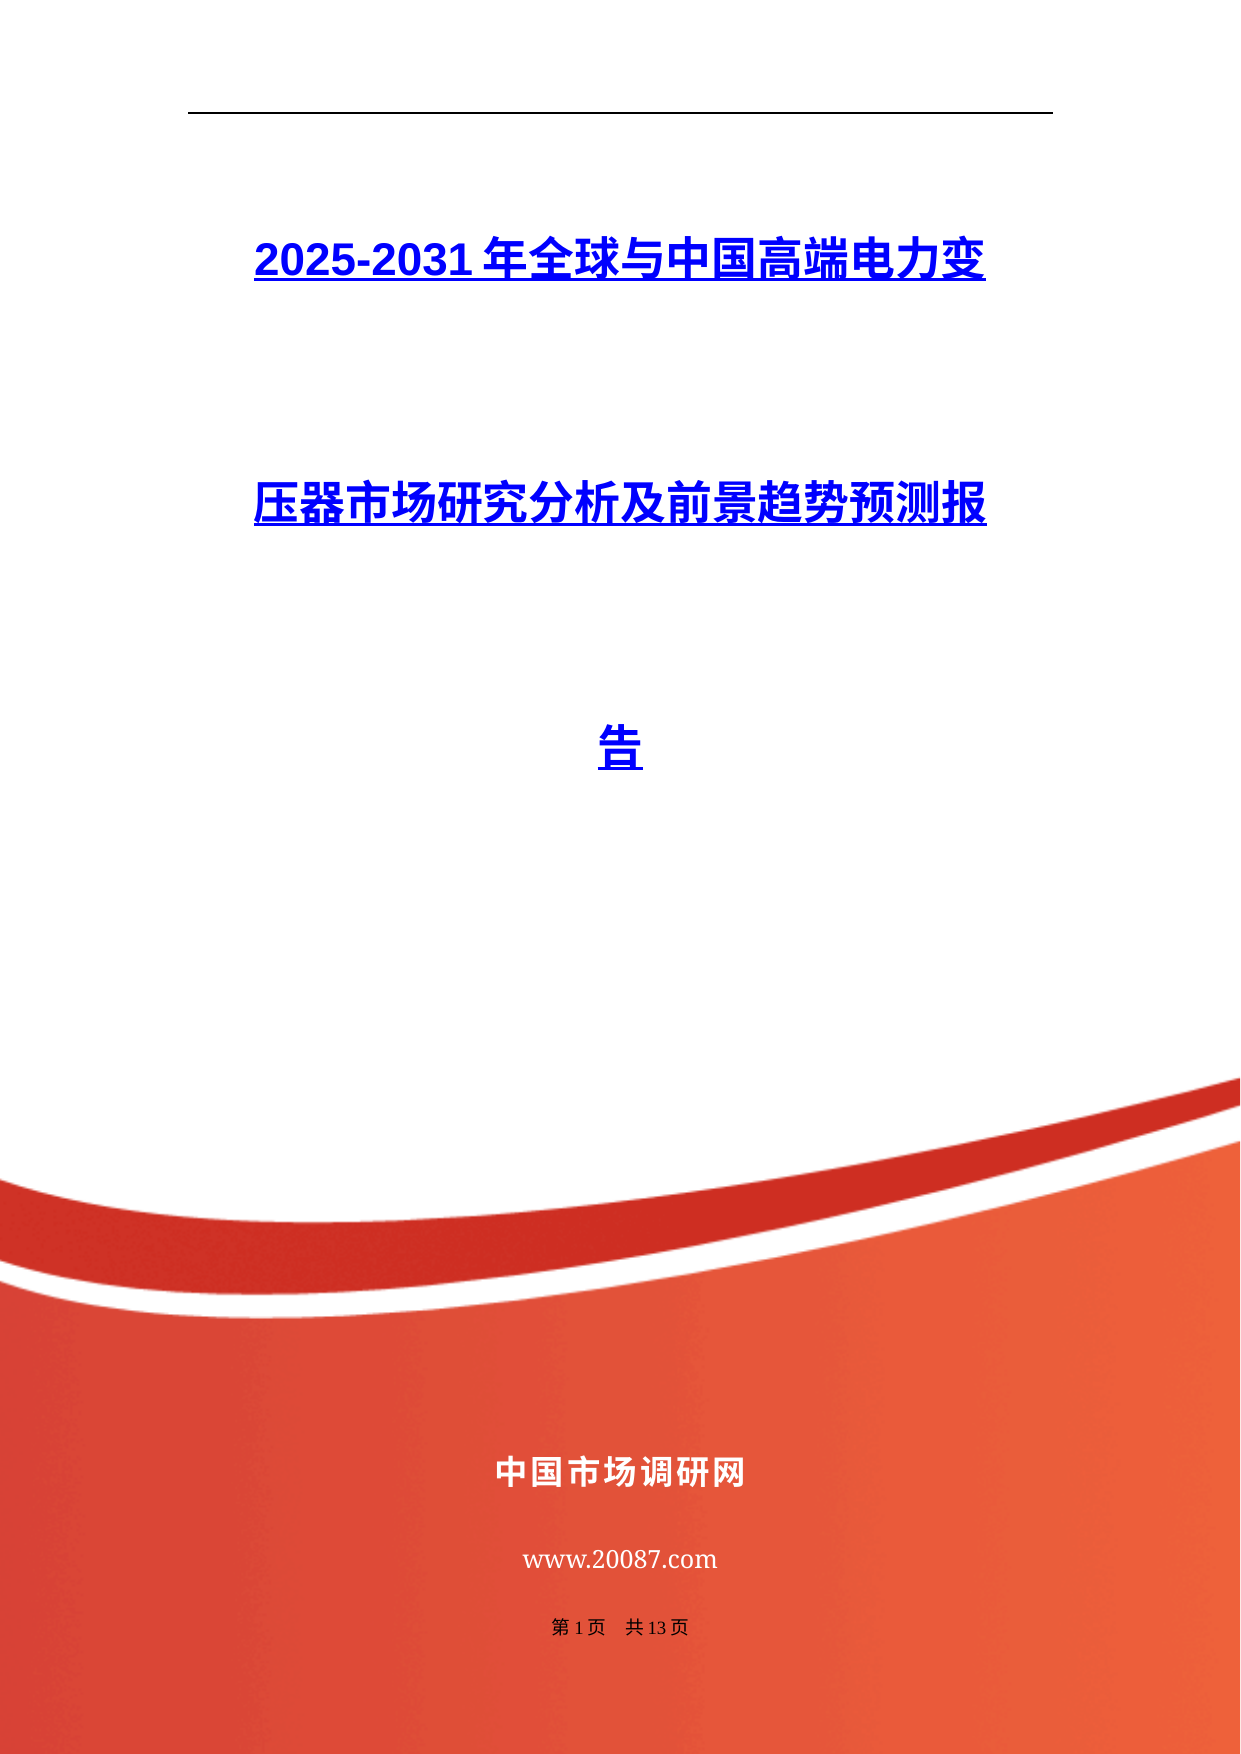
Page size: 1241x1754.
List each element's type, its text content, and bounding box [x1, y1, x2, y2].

text www.20087.com [187, 1526, 1053, 1591]
picture [0, 1006, 1241, 1754]
subtitle 中国市场调研网 [187, 1437, 1053, 1502]
table_header 2025-2031年全球与中国高端电力变压器市场研究分析及前景趋势预测报告 [188, 207, 1053, 871]
